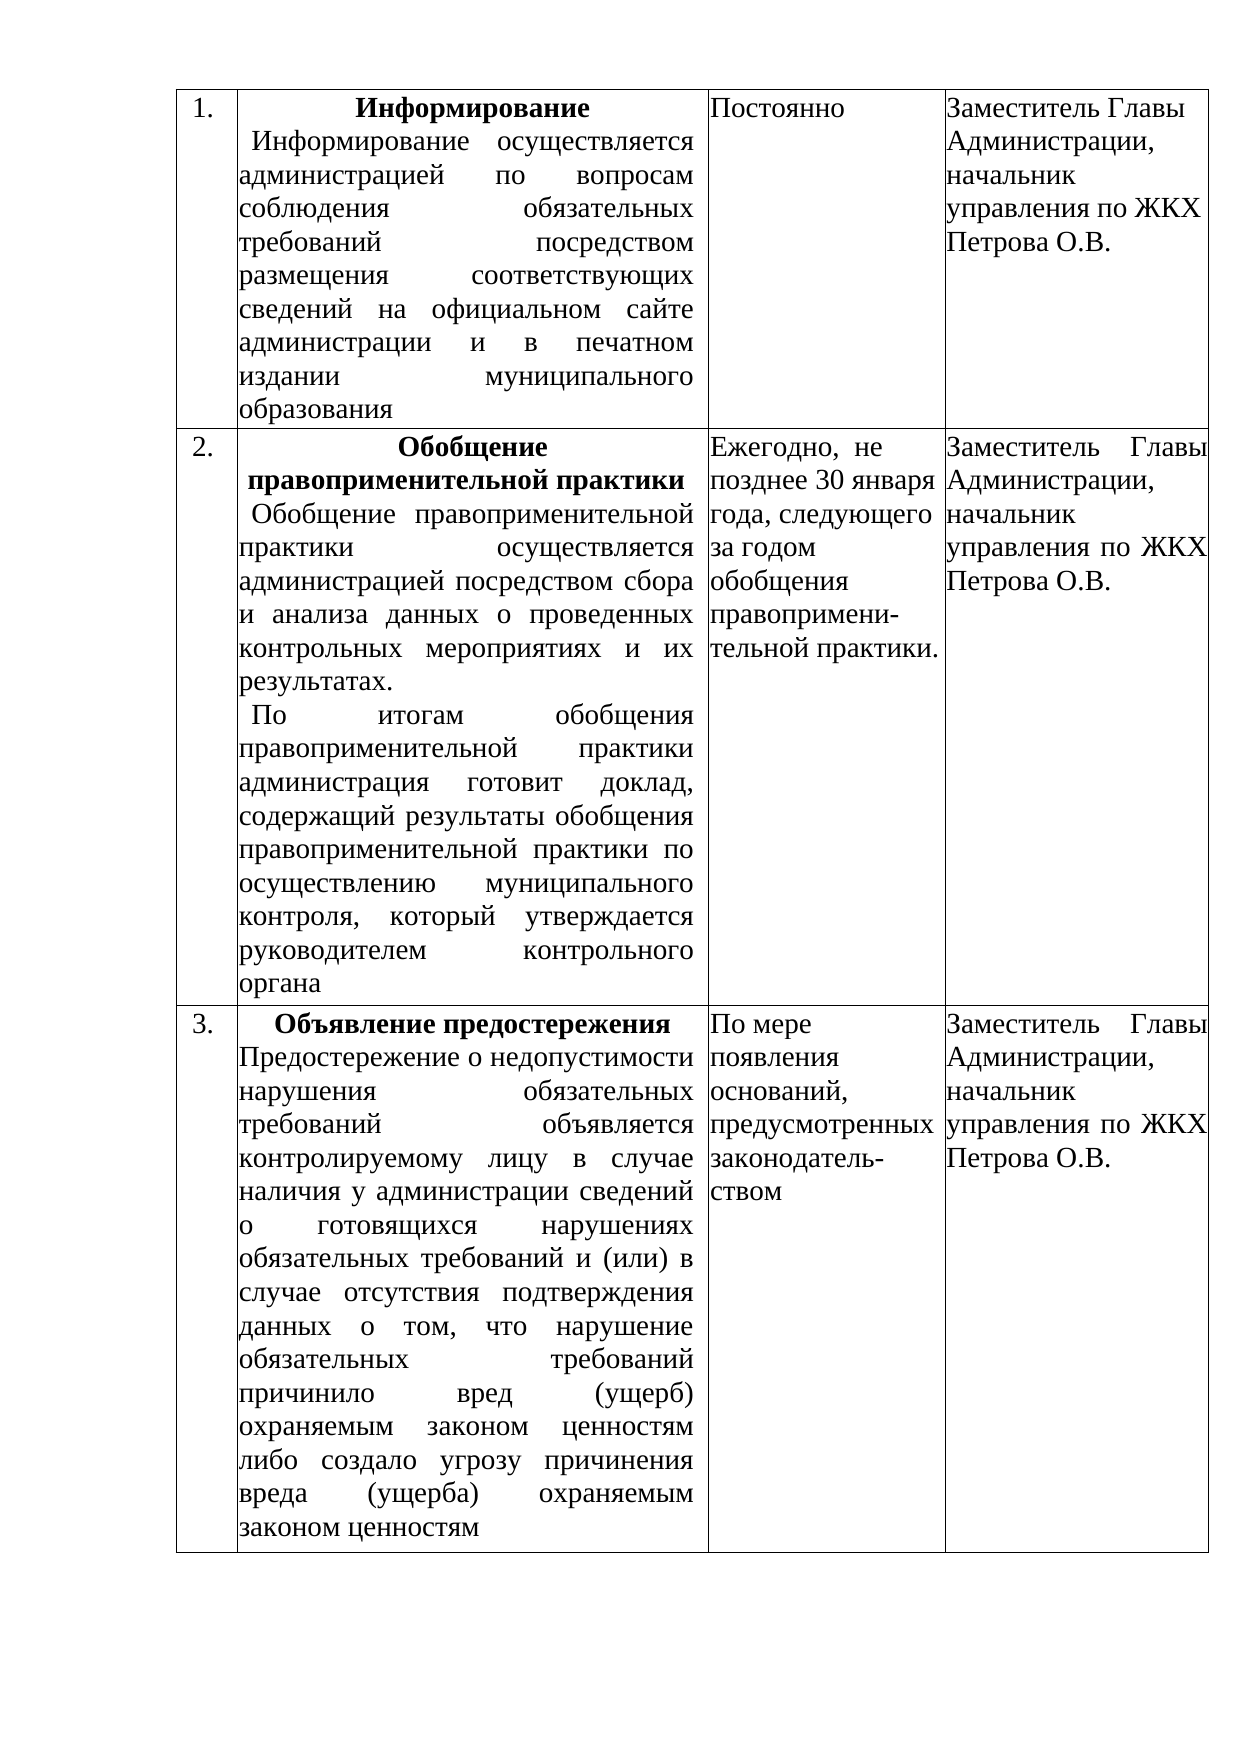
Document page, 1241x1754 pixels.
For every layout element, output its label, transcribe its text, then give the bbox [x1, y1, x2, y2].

table_cell Обобщение правоприменительной практики Обобщение правоприменительной практики осуществляется администрацией посредством сбора и анализа данных о проведенных контрольных мероприятиях и их результатах. По итогам обобщения правоприменительной практики администрация готовит доклад, содержащий результаты обобщения правоприменительной практики по осуществлению муниципального контроля, который утверждается руководителем контрольного органа [238, 429, 708, 1005]
table_cell 1. [177, 90, 237, 428]
table_cell Заместитель Главы Администрации, начальник управления по ЖКХ Петрова О.В. [946, 90, 1208, 428]
table_cell 3. [177, 1006, 237, 1552]
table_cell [946, 1006, 1208, 1552]
table_cell Объявление предостережения Предостережение о недопустимости нарушения обязательных требований объявляется контролируемому лицу в случае наличия у администрации сведений о готовящихся нарушениях обязательных требований и (или) в случае отсутствия подтверждения данных о том, что нарушение обязательных требований причинило вред (ущерб) охраняемым законом ценностям либо создало угрозу причинения вреда (ущерба) охраняемым законом ценностям [238, 1006, 708, 1552]
table_cell По мере появления оснований, предусмотренных законодатель- ством [709, 1006, 945, 1552]
table_cell 2. [177, 429, 237, 1005]
table_cell Постоянно [709, 90, 945, 428]
table_cell Ежегодно, не позднее 30 января года, следующего за годом обобщения правопримени- тельной практики. [709, 429, 945, 1005]
table_cell Заместитель Главы Администрации, начальник управления по ЖКХ Петрова О.В. [946, 429, 1208, 1005]
table_cell Информирование Информирование осуществляется администрацией по вопросам соблюдения обязательных требований посредством размещения соответствующих сведений на официальном сайте администрации и в печатном издании муниципального образования [238, 90, 708, 428]
